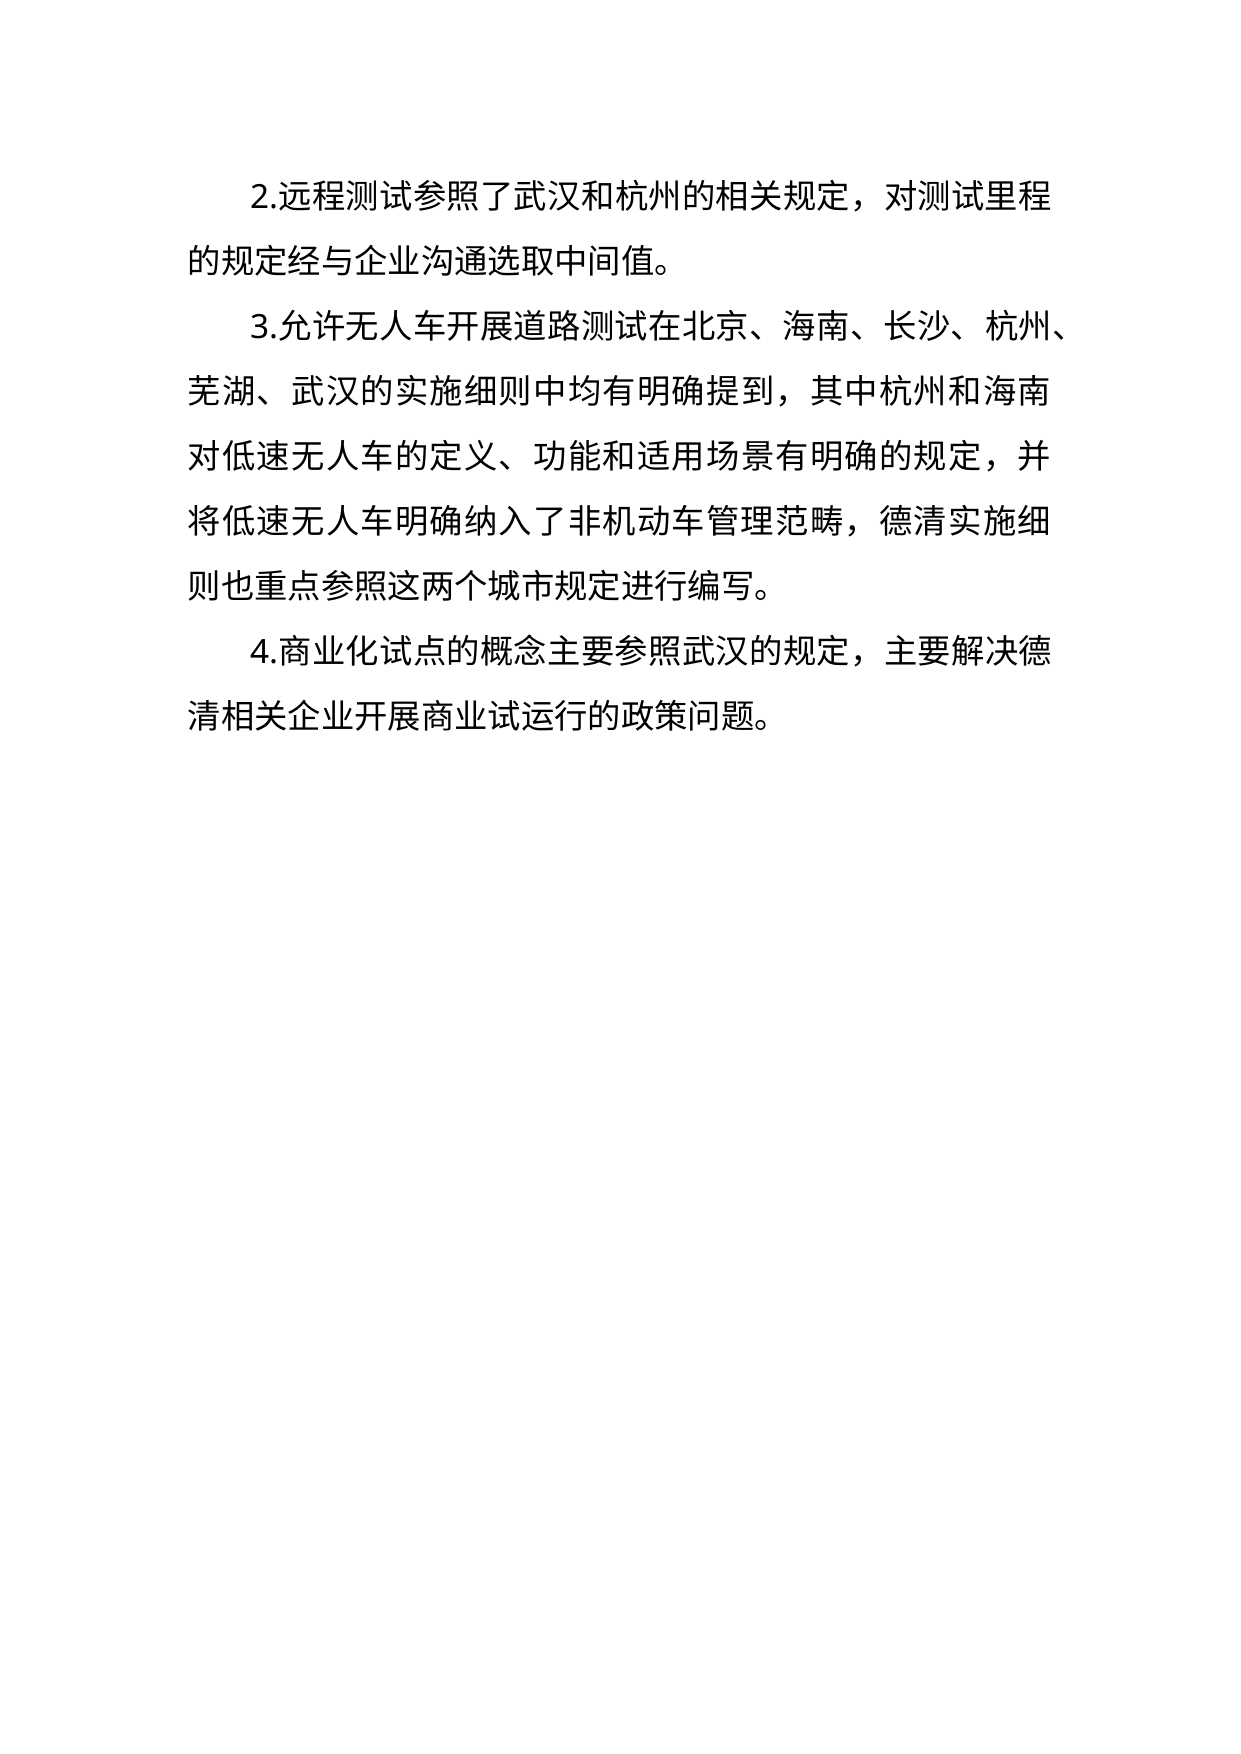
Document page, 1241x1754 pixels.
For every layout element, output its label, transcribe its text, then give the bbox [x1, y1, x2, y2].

text 2.远程测试参照了武汉和杭州的相关规定，对测试里程的规定经与企业沟通选取中间值。 [187, 162, 1053, 292]
text 3.允许无人车开展道路测试在北京、海南、长沙、杭州、芜湖、武汉的实施细则中均有明确提到，其中杭州和海南对低速无人车的定义、功能和适用场景有明确的规定，并将低速无人车明确纳入了非机动车管理范畴，德清实施细则也重点参照这两个城市规定进行编写。 [187, 292, 1053, 617]
text 4.商业化试点的概念主要参照武汉的规定，主要解决德清相关企业开展商业试运行的政策问题。 [187, 617, 1053, 747]
